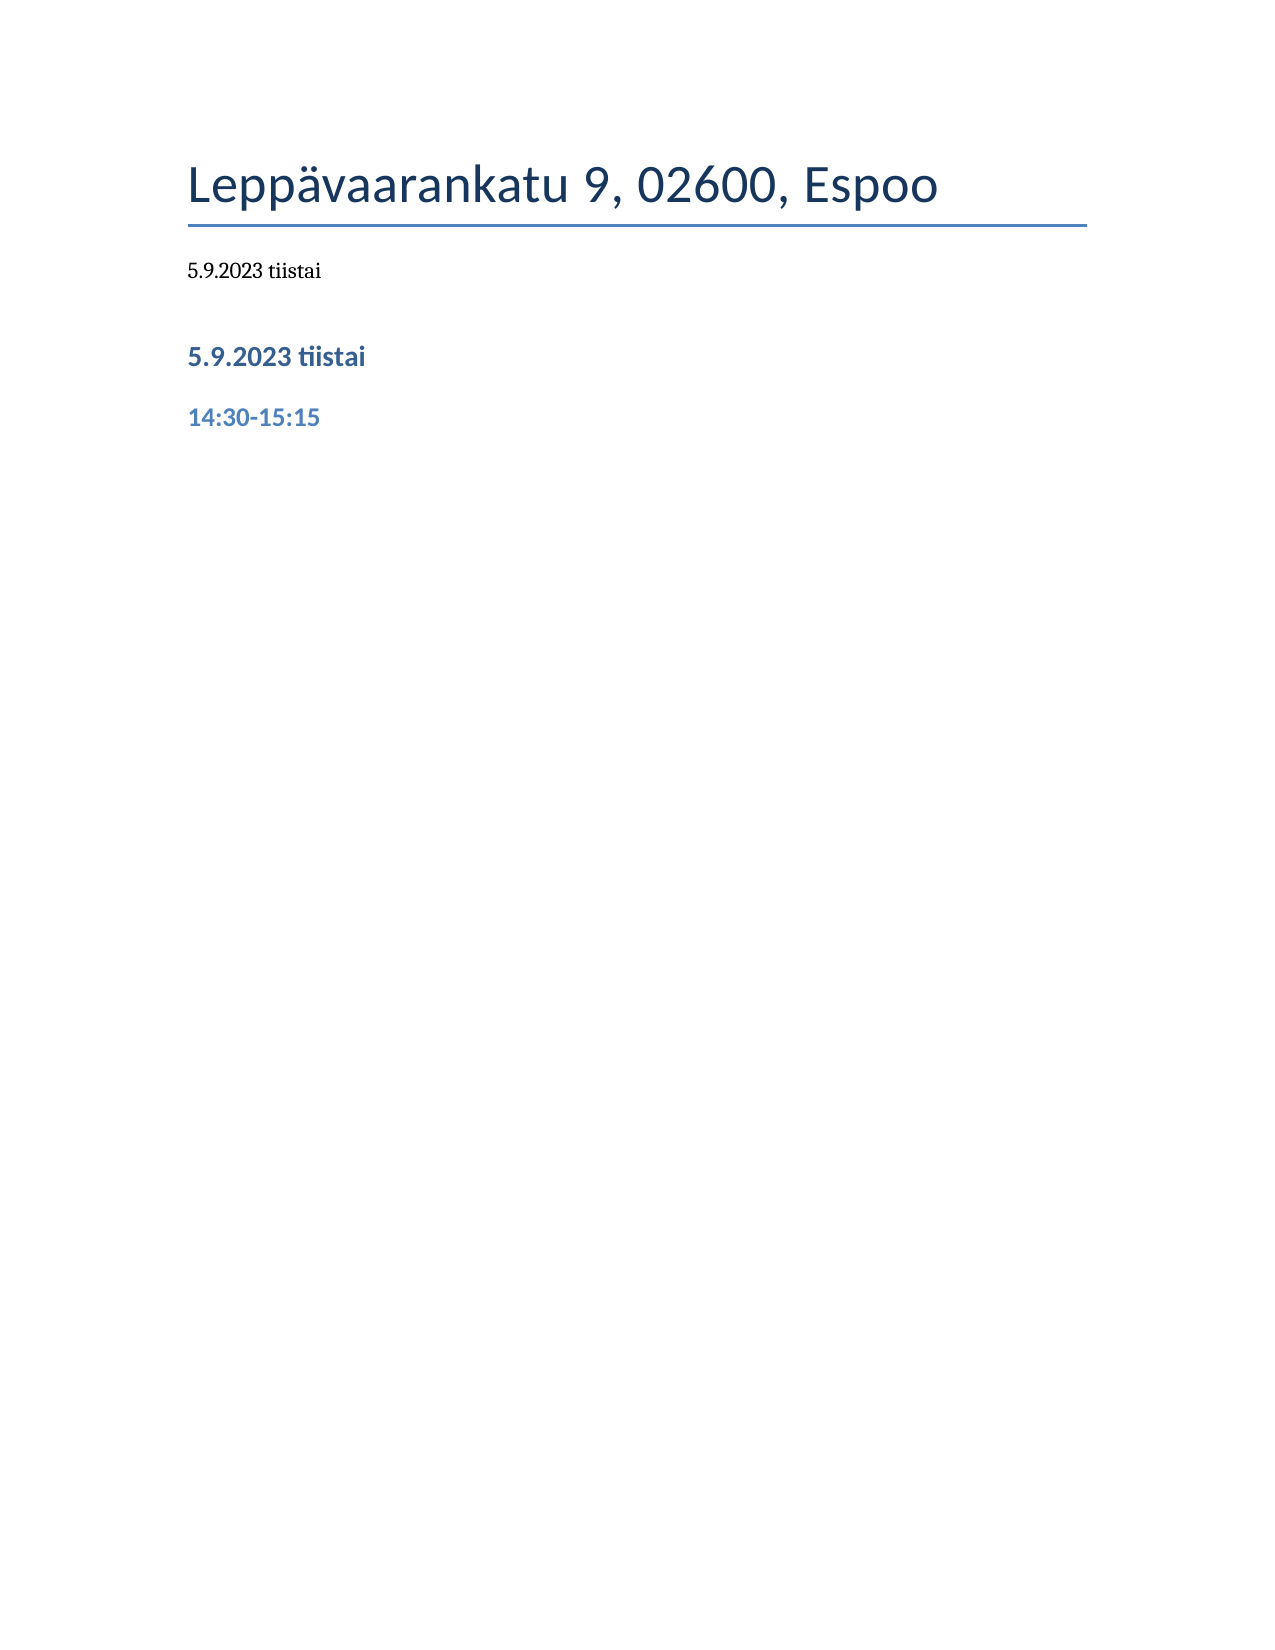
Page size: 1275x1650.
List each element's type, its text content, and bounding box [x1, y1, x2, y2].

subtitle 5.9.2023 tiistai [187, 338, 1087, 374]
text 5.9.2023 tiistai [187, 258, 1087, 284]
title Leppävaarankatu 9, 02600, Espoo [187, 150, 1087, 227]
subtitle 14:30-15:15 [187, 400, 1087, 433]
